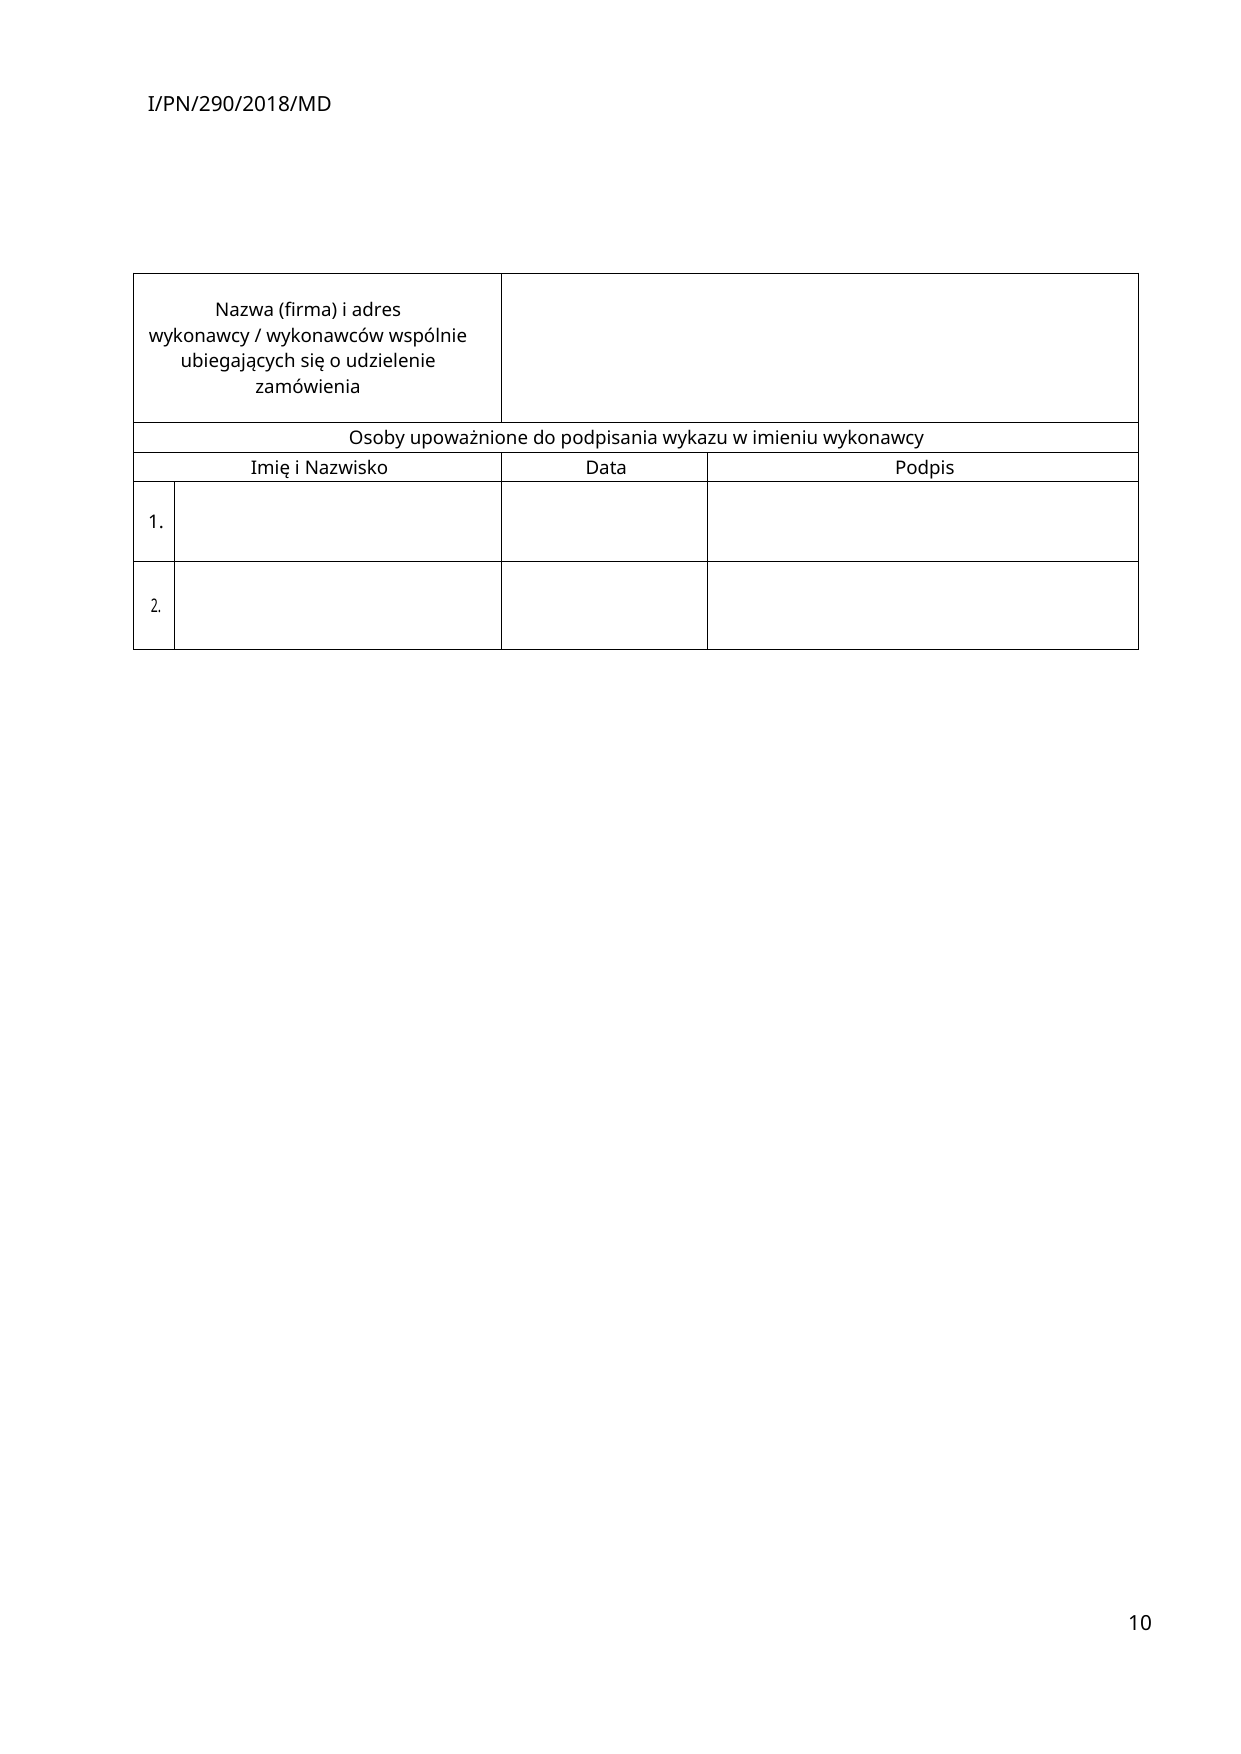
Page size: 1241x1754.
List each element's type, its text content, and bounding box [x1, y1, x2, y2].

table_cell 1. [134, 482, 174, 561]
table_header [502, 274, 1138, 422]
table_cell 2. [134, 562, 174, 649]
table_cell Imię i Nazwisko [134, 453, 501, 481]
table_cell Data [502, 453, 707, 481]
table_cell [175, 482, 501, 561]
table_cell [502, 482, 707, 561]
table_cell Osoby upoważnione do podpisania wykazu w imieniu wykonawcy [134, 423, 1138, 452]
table_cell Podpis [708, 453, 1138, 481]
table_cell [708, 482, 1138, 561]
table_cell [502, 562, 707, 649]
table_cell [175, 562, 501, 649]
table_cell [708, 562, 1138, 649]
table_header Nazwa (firma) i adres wykonawcy / wykonawców wspólnie ubiegających się o udzielenie zamówienia [134, 274, 501, 422]
